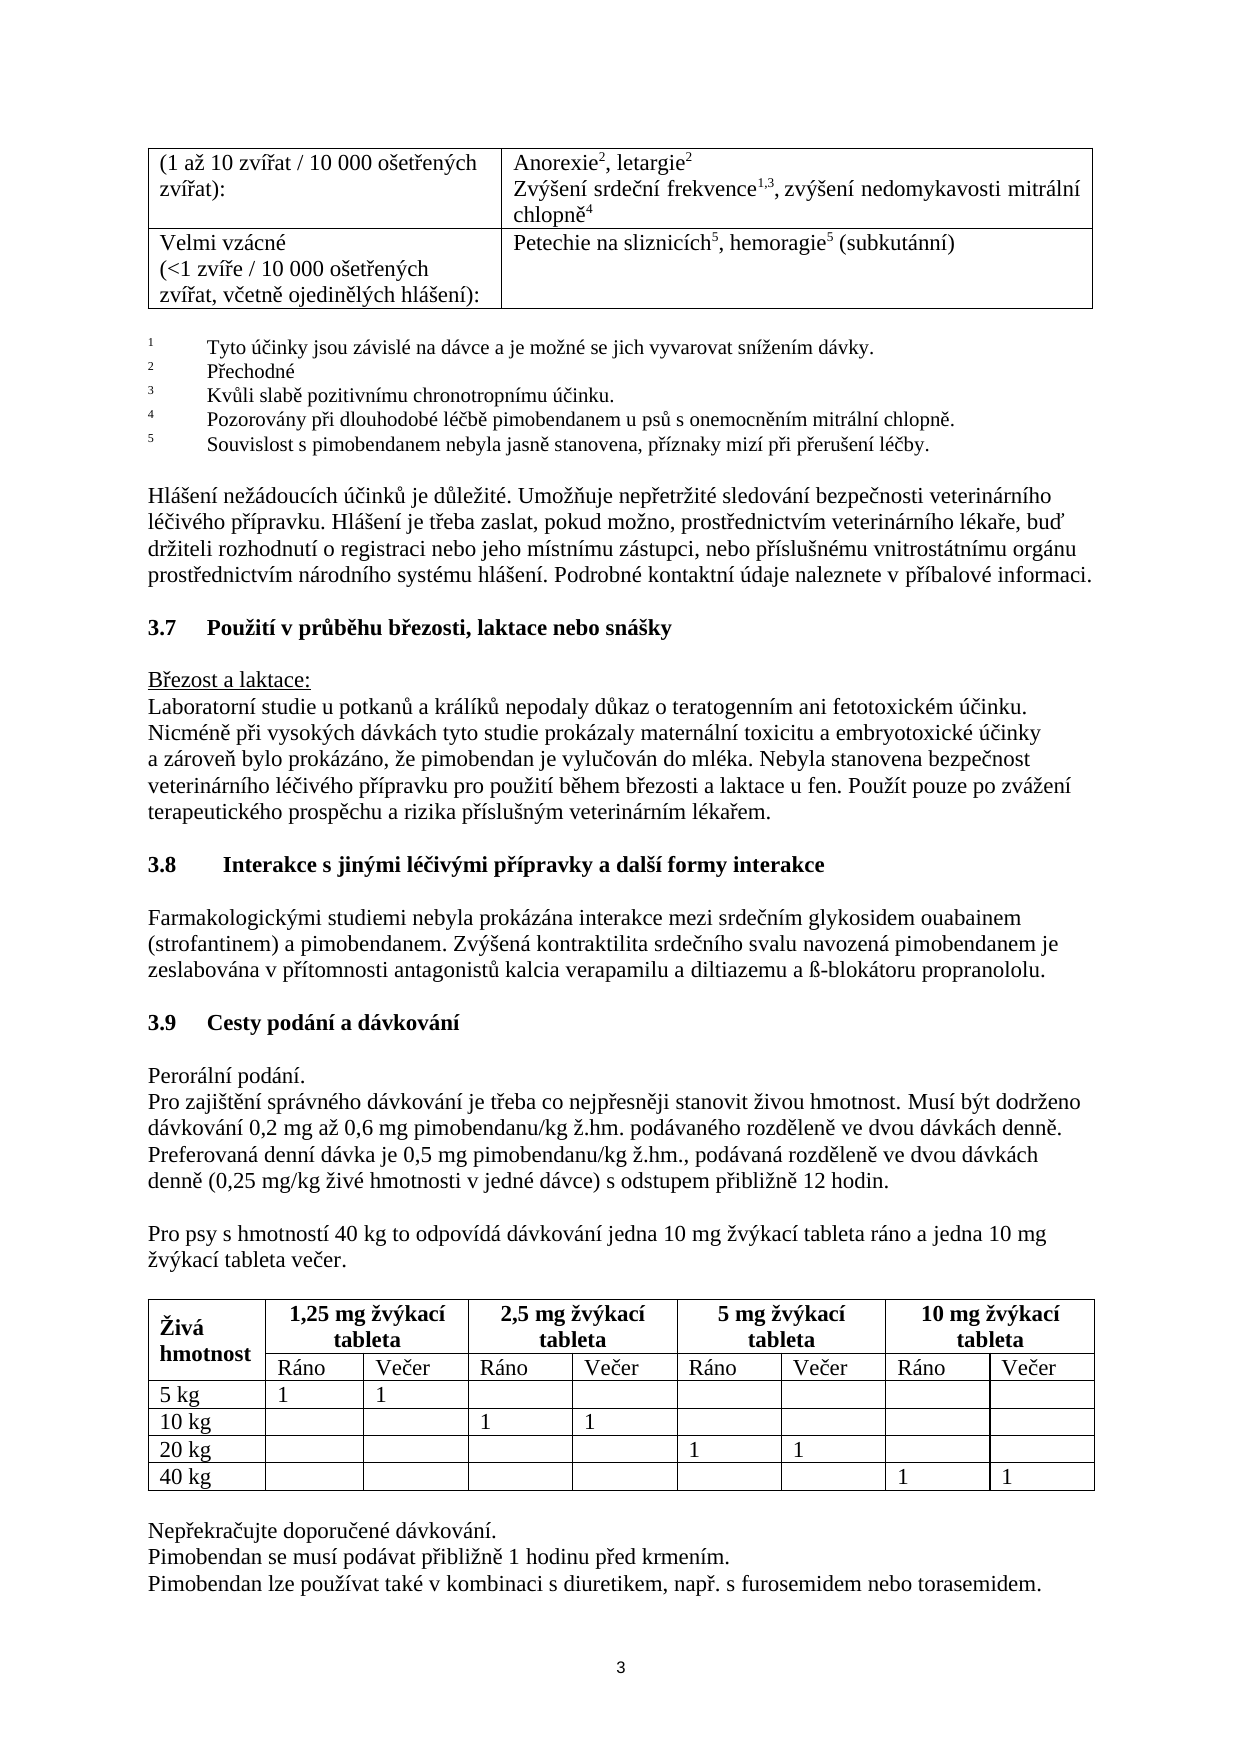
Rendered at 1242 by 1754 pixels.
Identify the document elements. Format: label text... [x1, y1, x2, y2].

table_cell [991, 1409, 1094, 1435]
table_cell [991, 1436, 1094, 1462]
table_cell [886, 1436, 989, 1462]
table_cell 5 kg [149, 1381, 265, 1407]
text Pro zajištění správného dávkování je třeba co nejpřesněji stanovit živou hmotnost. Musí být dodrženo dávkování 0,2 mg až 0,6 mg pimobendanu/kg ž.hm. podávaného rozděleně ve dvou dávkách denně. [148, 1088, 1094, 1141]
table_cell 1 [469, 1409, 572, 1435]
table_cell [573, 1463, 677, 1489]
text 3 Kvůli slabě pozitivnímu chronotropnímu účinku. [148, 383, 1094, 407]
table_cell Večer [991, 1354, 1094, 1380]
table_cell 40 kg [149, 1463, 265, 1489]
table_cell Ráno [266, 1354, 363, 1380]
text 2 Přechodné [148, 359, 1094, 383]
table_cell [266, 1436, 363, 1462]
text Pimobendan se musí podávat přibližně 1 hodinu před krmením. [148, 1543, 1094, 1570]
table_cell [573, 1436, 677, 1462]
table_cell [364, 1463, 468, 1489]
table_cell Velmi vzácné (<1 zvíře / 10 000 ošetřených zvířat, včetně ojedinělých hlášení): [149, 229, 501, 308]
table_cell [678, 1463, 781, 1489]
table_cell [364, 1409, 468, 1435]
text Pimobendan lze používat také v kombinaci s diuretikem, např. s furosemidem nebo torasemidem. [148, 1570, 1094, 1596]
text 5 Souvislost s pimobendanem nebyla jasně stanovena, příznaky mizí při přerušení léčby. [148, 431, 1094, 456]
table_cell Večer [782, 1354, 885, 1380]
table_cell [782, 1463, 885, 1489]
text 3.8 Interakce s jinými léčivými přípravky a další formy interakce [148, 851, 1094, 877]
table_cell 10 kg [149, 1409, 265, 1435]
table_cell [469, 1463, 572, 1489]
table_cell 1 [886, 1463, 989, 1489]
table_cell [364, 1436, 468, 1462]
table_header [149, 149, 501, 228]
text Nepřekračujte doporučené dávkování. [148, 1517, 1094, 1543]
table_cell Ráno [886, 1354, 989, 1380]
text Pro psy s hmotností 40 kg to odpovídá dávkování jedna 10 mg žvýkací tableta ráno a jedna 10 mg žvýkací tableta večer. [148, 1220, 1094, 1272]
table_cell [886, 1381, 989, 1407]
text Laboratorní studie u potkanů a králíků nepodaly důkaz o teratogenním ani fetotoxickém účinku. Nicméně při vysokých dávkách tyto studie prokázaly maternální toxicitu a embryotoxické účinky a zároveň bylo prokázáno, že pimobendan je vylučován do mléka. Nebyla stanovena bezpečnost veterinárního léčivého přípravku pro použití během březosti a laktace u fen. Použít pouze po zvážení terapeutického prospěchu a rizika příslušným veterinárním lékařem. [148, 693, 1094, 824]
table_cell Ráno [678, 1354, 781, 1380]
table_cell 1 [266, 1381, 363, 1407]
text Perorální podání. [148, 1062, 1094, 1088]
text 1 Tyto účinky jsou závislé na dávce a je možné se jich vyvarovat snížením dávky. [148, 335, 1094, 359]
text Březost a laktace: [148, 666, 1094, 693]
table_cell 1 [573, 1409, 677, 1435]
table_cell [991, 1381, 1094, 1407]
table_cell [469, 1436, 572, 1462]
table_header 5 mg žvýkací tableta [678, 1300, 885, 1353]
table_cell 1 [991, 1463, 1094, 1489]
table_cell Večer [364, 1354, 468, 1380]
table_header 10 mg žvýkací tableta [886, 1300, 1094, 1353]
table_cell [678, 1381, 781, 1407]
table_header 1,25 mg žvýkací tableta [266, 1300, 468, 1353]
text 3.9 Cesty podání a dávkování [148, 1009, 1094, 1035]
table_cell Ráno [469, 1354, 572, 1380]
text Preferovaná denní dávka je 0,5 mg pimobendanu/kg ž.hm., podávaná rozděleně ve dvou dávkách denně (0,25 mg/kg živé hmotnosti v jedné dávce) s odstupem přibližně 12 hodin. [148, 1141, 1094, 1193]
table_cell [782, 1409, 885, 1435]
table_cell 20 kg [149, 1436, 265, 1462]
table_cell [266, 1409, 363, 1435]
table_cell [573, 1381, 677, 1407]
text Farmakologickými studiemi nebyla prokázána interakce mezi srdečním glykosidem ouabainem (strofantinem) a pimobendanem. Zvýšená kontraktilita srdečního svalu navozená pimobendanem je zeslabována v přítomnosti antagonistů kalcia verapamilu a diltiazemu a ß-blokátoru propranololu. [148, 903, 1094, 983]
table_cell [886, 1409, 989, 1435]
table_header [502, 149, 1092, 228]
text 3.7 Použití v průběhu březosti, laktace nebo snášky [148, 614, 1094, 640]
table_cell [469, 1381, 572, 1407]
table_cell 1 [678, 1436, 781, 1462]
text Hlášení nežádoucích účinků je důležité. Umožňuje nepřetržité sledování bezpečnosti veterinárního léčivého přípravku. Hlášení je třeba zaslat, pokud možno, prostřednictvím veterinárního lékaře, buď držiteli rozhodnutí o registraci nebo jeho místnímu zástupci, nebo příslušnému vnitrostátnímu orgánu prostřednictvím národního systému hlášení. Podrobné kontaktní údaje naleznete v příbalové informaci. [148, 482, 1094, 587]
table_cell 1 [364, 1381, 468, 1407]
table_cell Petechie na sliznicích5, hemoragie5 (subkutánní) [502, 229, 1092, 308]
table_cell [266, 1463, 363, 1489]
table_header 2,5 mg žvýkací tableta [469, 1300, 677, 1353]
text 4 Pozorovány při dlouhodobé léčbě pimobendanem u psů s onemocněním mitrální chlopně. [148, 407, 1094, 431]
table_cell [782, 1381, 885, 1407]
table_cell Večer [573, 1354, 677, 1380]
table_cell 1 [782, 1436, 885, 1462]
table_cell [678, 1409, 781, 1435]
table_header Živá hmotnost [149, 1300, 265, 1380]
